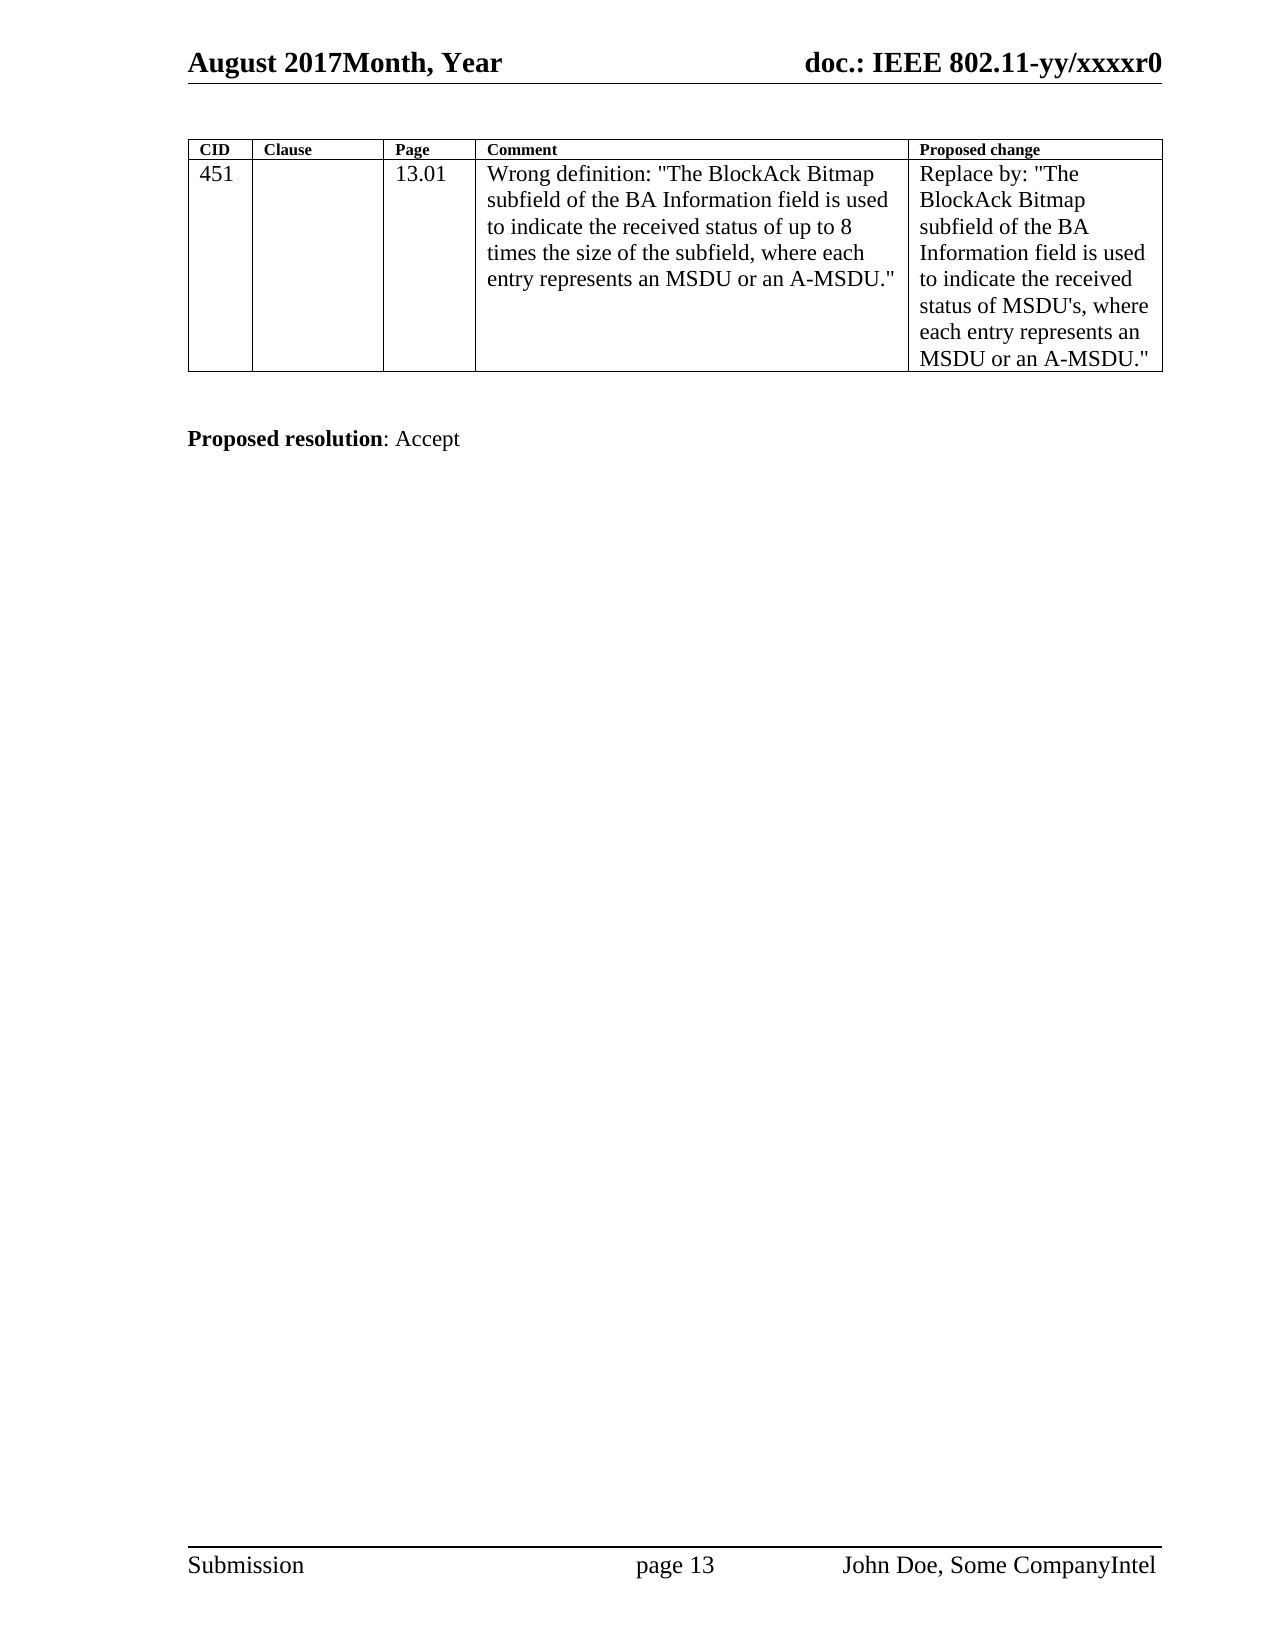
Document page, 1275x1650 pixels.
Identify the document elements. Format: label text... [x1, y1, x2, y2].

table_cell [253, 160, 383, 371]
table_cell 13.01 [384, 160, 475, 371]
table_cell Replace by: "The BlockAck Bitmap subfield of the BA Information field is used to indicate the received status of MSDU's, where each entry represents an MSDU or an A-MSDU." [909, 160, 1162, 371]
table_cell Wrong definition: "The BlockAck Bitmap subfield of the BA Information field is used to indicate the received status of up to 8 times the size of the subfield, where each entry represents an MSDU or an A-MSDU." [476, 160, 908, 371]
table_header Comment [476, 140, 908, 159]
table_cell 451 [189, 160, 252, 371]
table_header Clause [253, 140, 383, 159]
table_header Page [384, 140, 475, 159]
text Proposed resolution: Accept [187, 425, 1162, 451]
table_header Proposed change [909, 140, 1162, 159]
table_header CID [189, 140, 252, 159]
